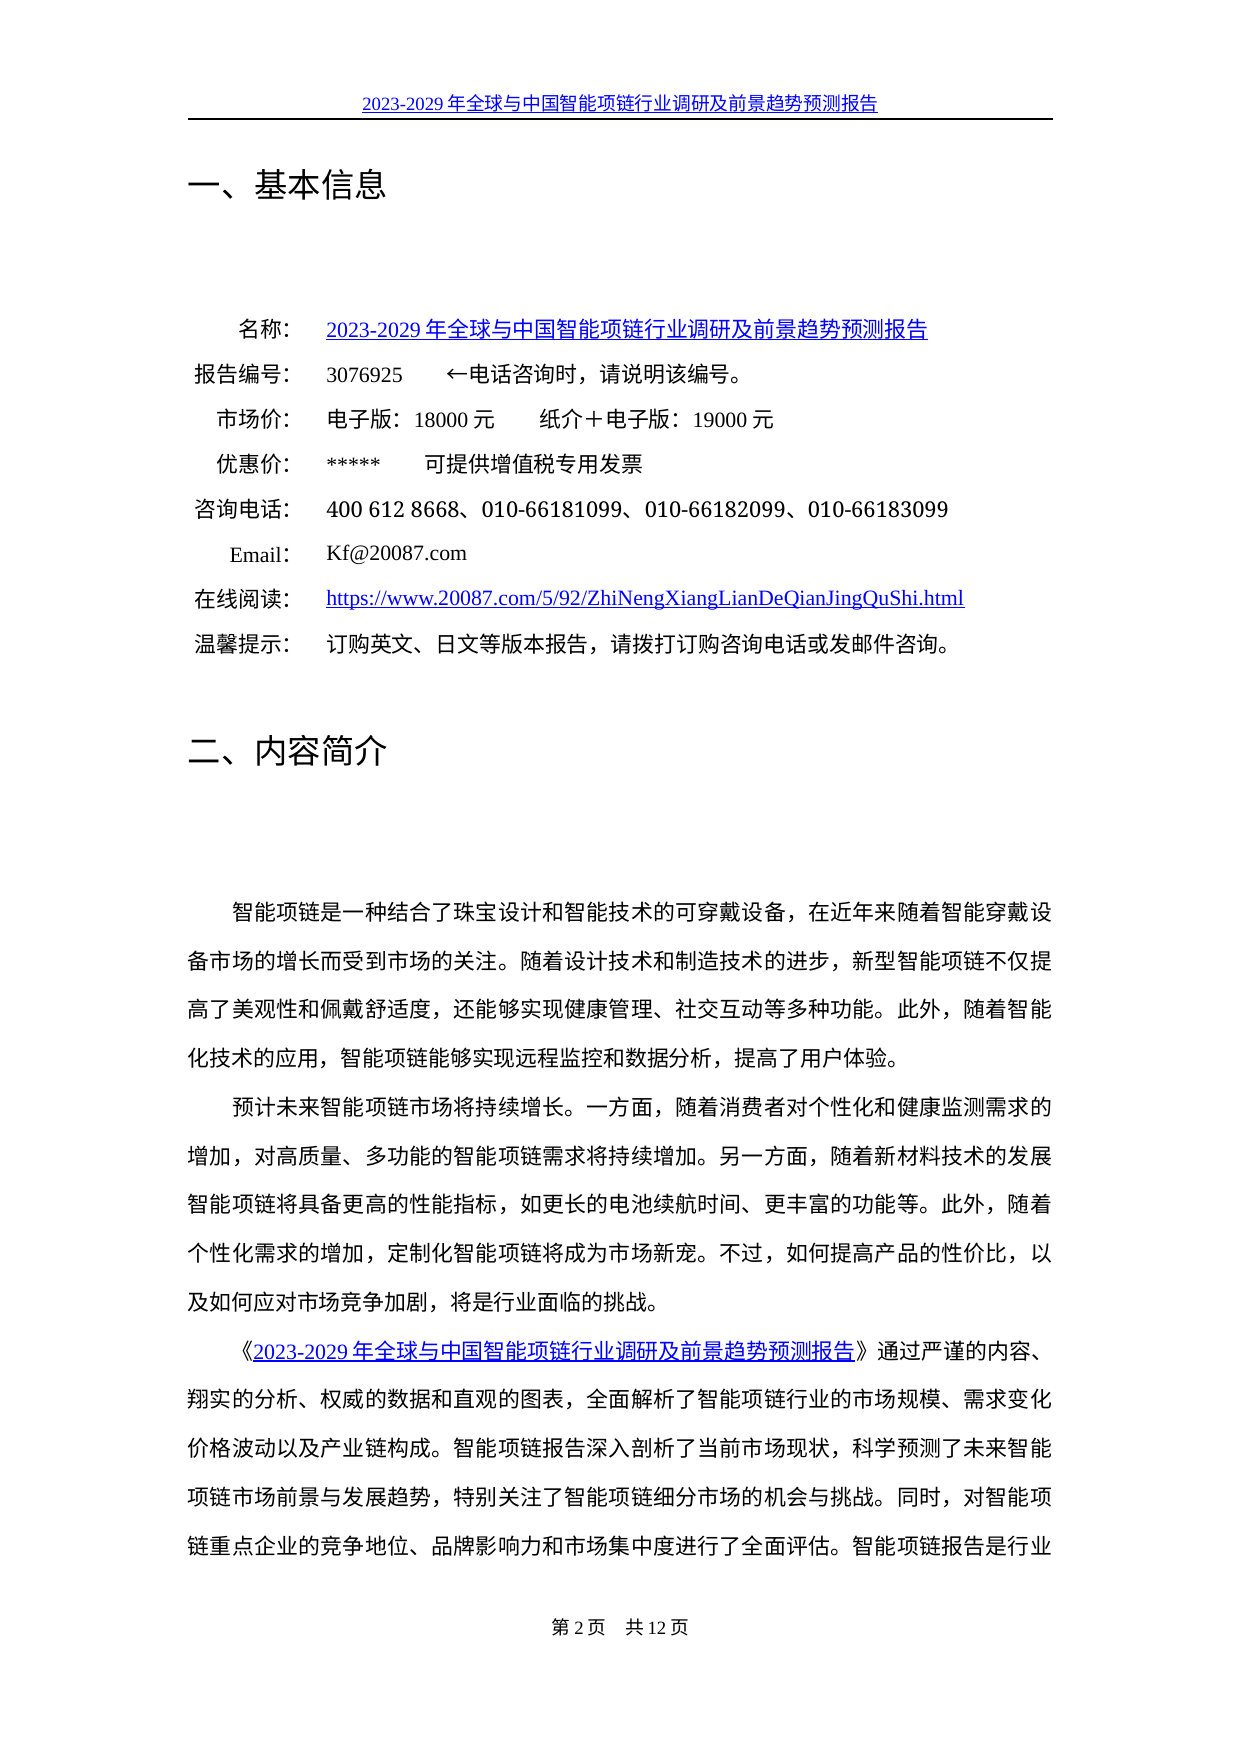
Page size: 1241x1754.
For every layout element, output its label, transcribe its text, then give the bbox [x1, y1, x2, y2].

title 一、基本信息 [187, 150, 1053, 215]
table_cell 咨询电话： [167, 492, 315, 537]
table_cell ***** 可提供增值税专用发票 [315, 447, 1073, 492]
table_cell 温馨提示： [167, 627, 315, 672]
table_cell 订购英文、日文等版本报告，请拨打订购咨询电话或发邮件咨询。 [315, 627, 1073, 672]
table_cell Kf@20087.com [315, 537, 1073, 582]
table_header 2023-2029年全球与中国智能项链行业调研及前景趋势预测报告 [315, 312, 1073, 357]
table_cell 电子版：18000 元 纸介＋电子版：19000 元 [315, 402, 1073, 447]
table_cell 优惠价： [167, 447, 315, 492]
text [187, 894, 1053, 1561]
table_header 名称： [167, 312, 315, 357]
table_cell 400 612 8668、010-66181099、010-66182099、010-66183099 [315, 492, 1073, 537]
table_cell 3076925 ←电话咨询时，请说明该编号。 [315, 357, 1073, 402]
title 二、内容简介 [187, 717, 1053, 782]
table_cell 在线阅读： [167, 582, 315, 627]
table_cell [315, 582, 1073, 627]
table_cell 报告编号： [167, 357, 315, 402]
table_cell Email： [167, 537, 315, 582]
table_cell 市场价： [167, 402, 315, 447]
